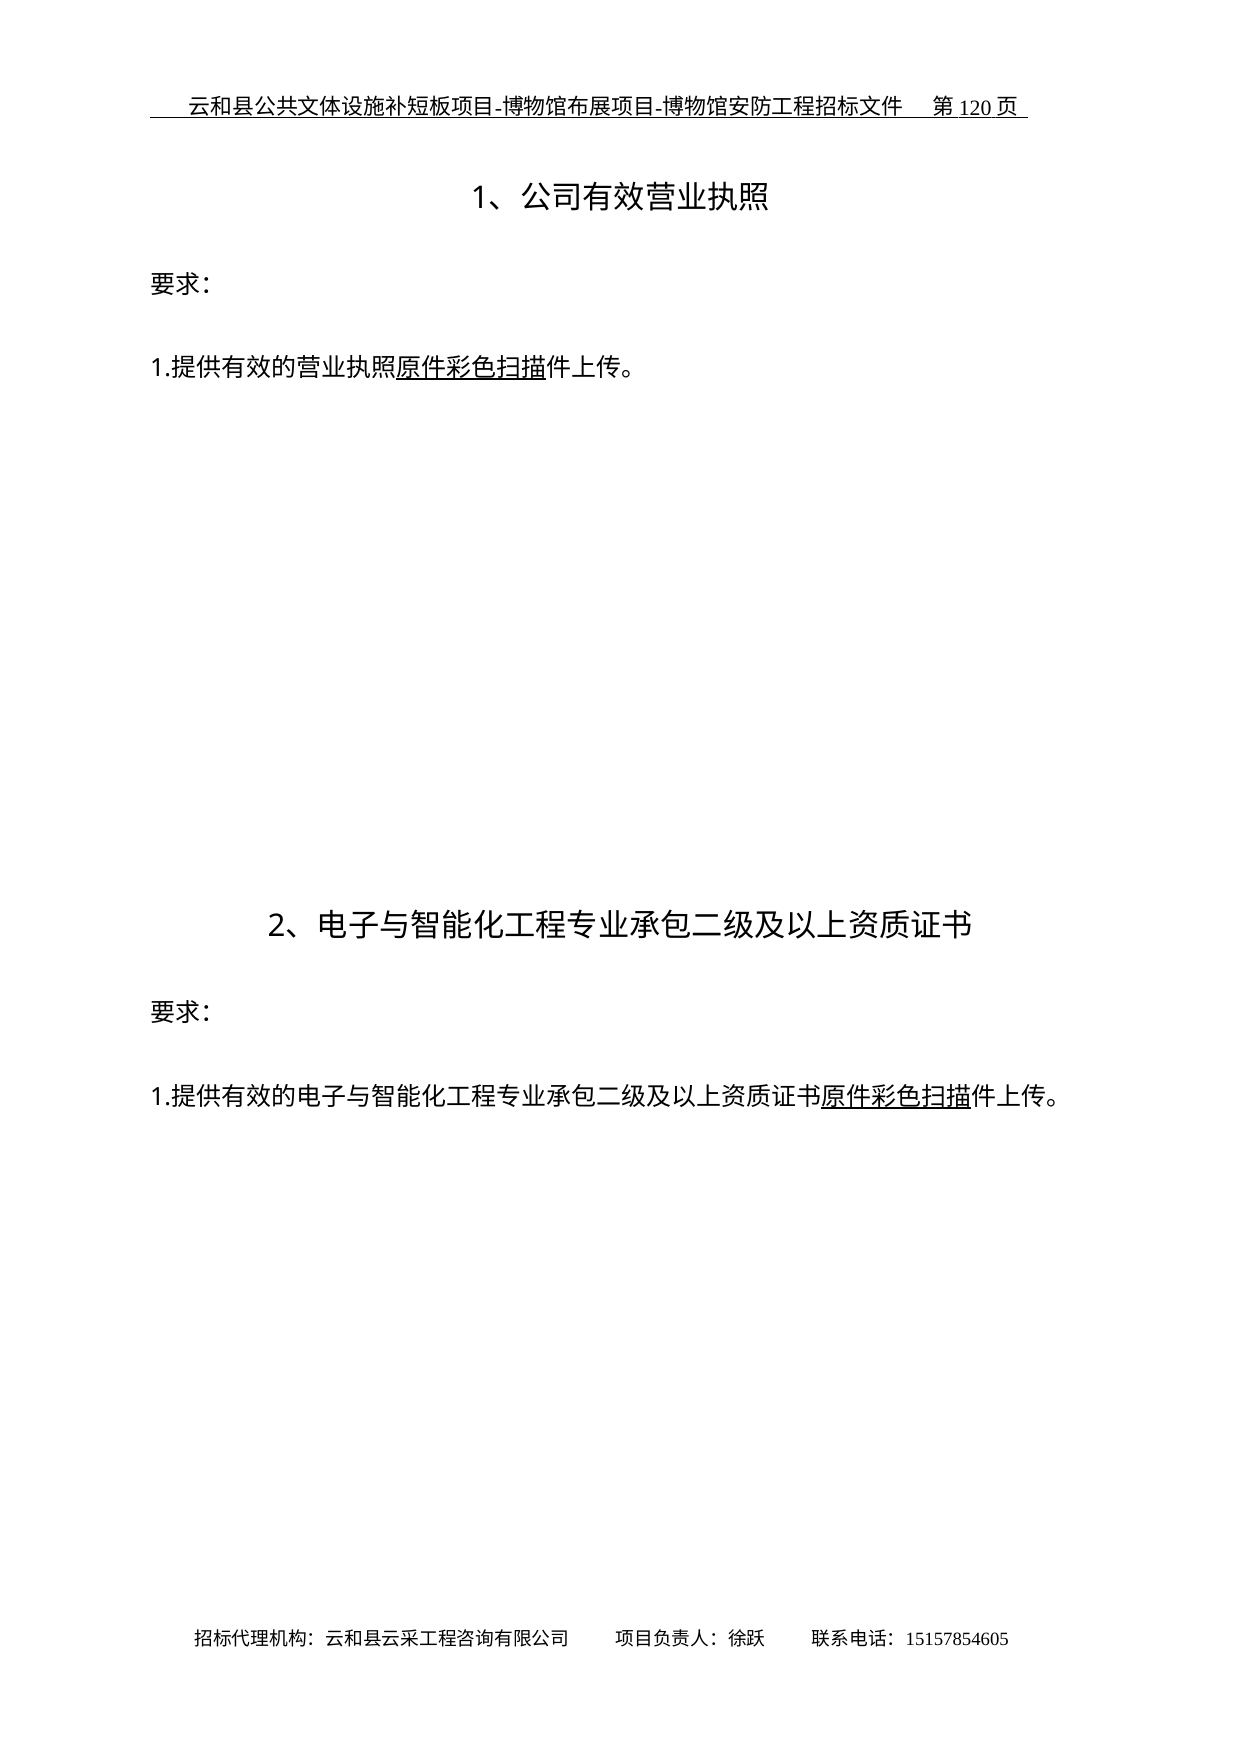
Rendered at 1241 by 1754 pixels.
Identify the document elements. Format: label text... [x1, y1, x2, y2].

text 要求： [150, 978, 1090, 1043]
text 1、公司有效营业执照 [150, 162, 1090, 227]
text 1.提供有效的营业执照原件彩色扫描件上传。 [150, 333, 1090, 398]
text 要求： [150, 250, 1090, 315]
text 1.提供有效的电子与智能化工程专业承包二级及以上资质证书原件彩色扫描件上传。 [150, 1062, 1090, 1127]
text 2、电子与智能化工程专业承包二级及以上资质证书 [150, 891, 1090, 956]
